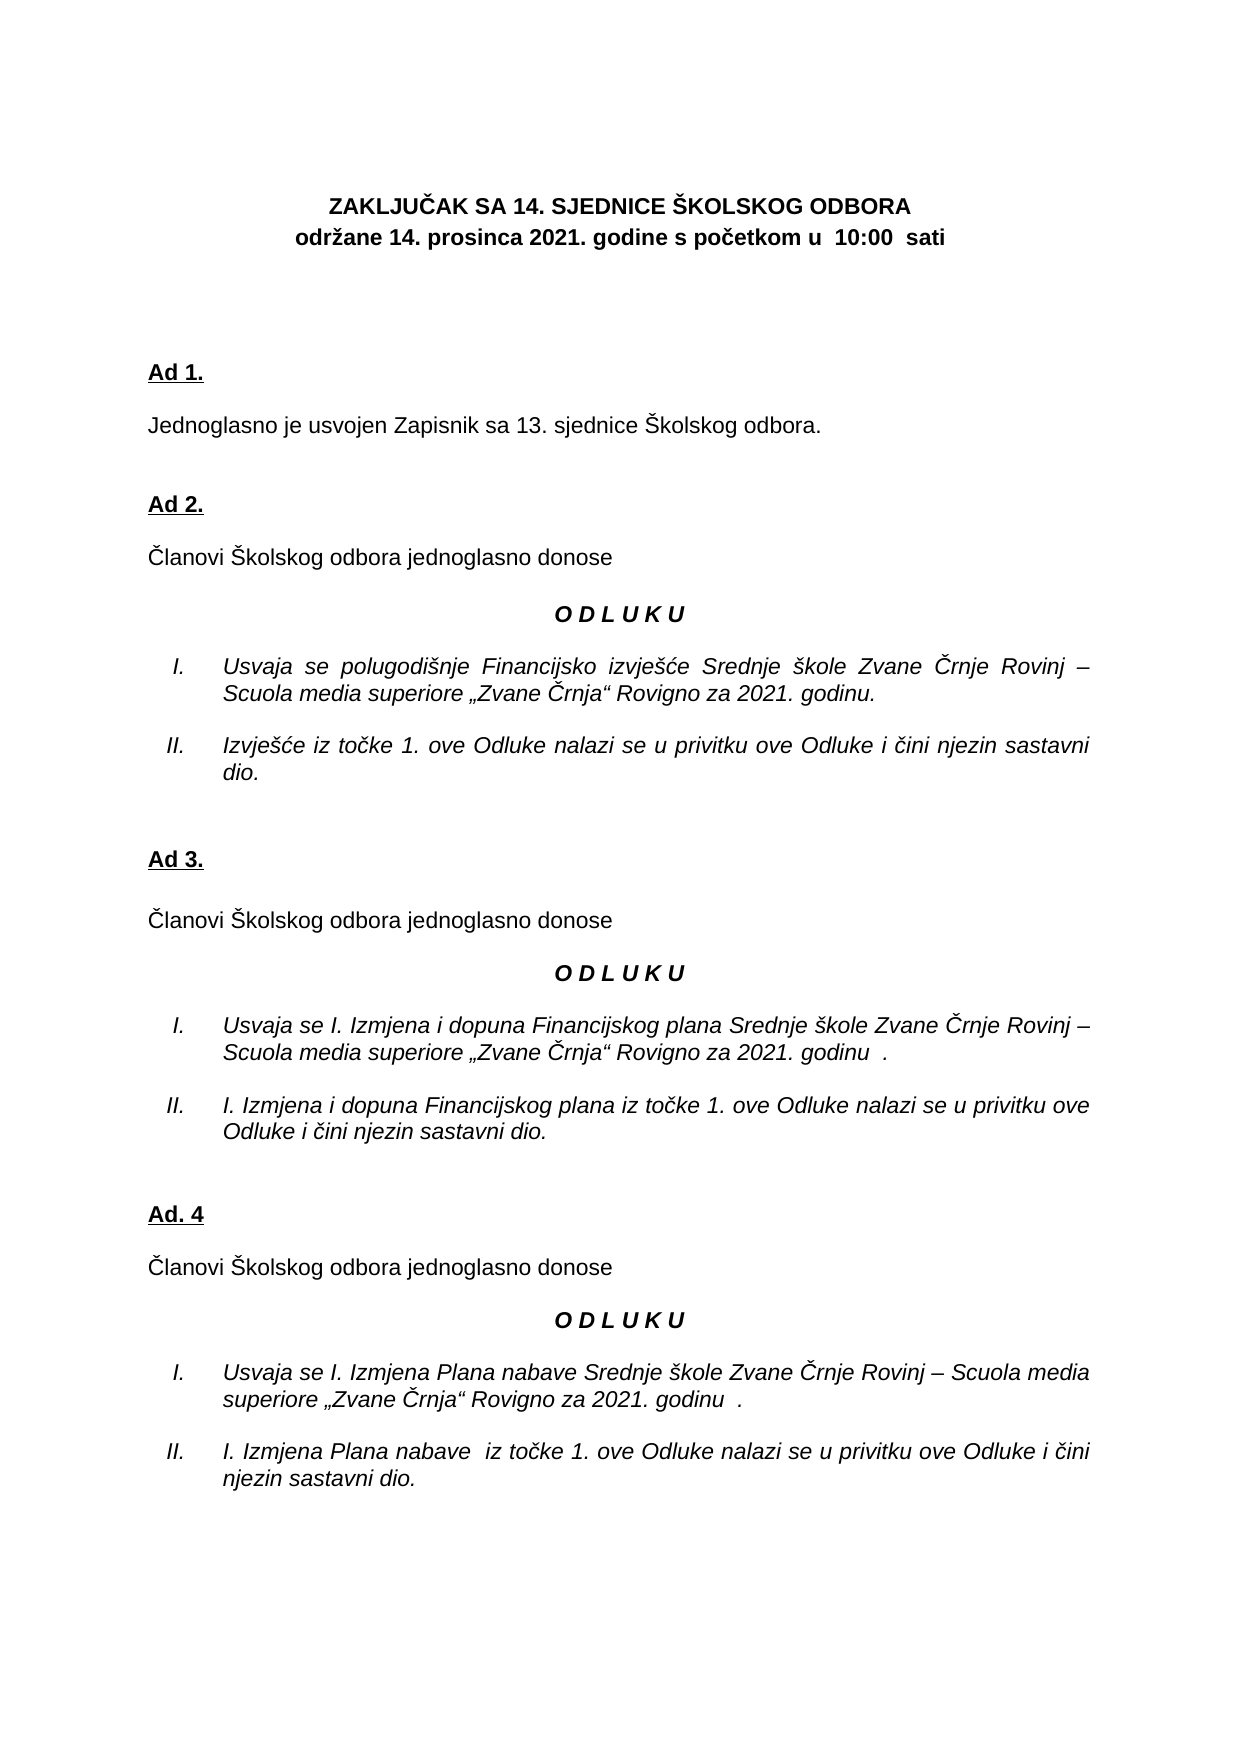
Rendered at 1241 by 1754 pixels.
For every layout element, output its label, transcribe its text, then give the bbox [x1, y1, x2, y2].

text Jednoglasno je usvojen Zapisnik sa 13. sjednice Školskog odbora. [148, 412, 1093, 438]
text održane 14. prosinca 2021. godine s početkom u 10:00 sati [148, 223, 1093, 250]
list I. Izmjena Plana nabave iz točke 1. ove Odluke nalazi se u privitku ove Odluke i čini njezin sastavni dio. [185, 1438, 1093, 1491]
list I. Izmjena i dopuna Financijskog plana iz točke 1. ove Odluke nalazi se u privitku ove Odluke i čini njezin sastavni dio. [185, 1092, 1093, 1144]
text Ad 3. [148, 846, 1093, 872]
text Članovi Školskog odbora jednoglasno donose [148, 1254, 1093, 1280]
list Usvaja se I. Izmjena i dopuna Financijskog plana Srednje škole Zvane Črnje Rovinj – Scuola media superiore „Zvane Črnja“ Rovigno za 2021. godinu . [185, 1012, 1093, 1065]
text Ad 2. [148, 491, 1093, 517]
list Izvješće iz točke 1. ove Odluke nalazi se u privitku ove Odluke i čini njezin sastavni dio. [185, 732, 1093, 785]
text O D L U K U [148, 601, 1093, 627]
text Članovi Školskog odbora jednoglasno donose [148, 544, 1093, 570]
text Članovi Školskog odbora jednoglasno donose [148, 907, 1093, 933]
list Usvaja se I. Izmjena Plana nabave Srednje škole Zvane Črnje Rovinj – Scuola media superiore „Zvane Črnja“ Rovigno za 2021. godinu . [185, 1359, 1093, 1412]
text Ad 1. [148, 359, 1093, 386]
text O D L U K U [148, 1307, 1093, 1333]
text Ad. 4 [148, 1201, 1093, 1227]
text O D L U K U [148, 960, 1093, 986]
list Usvaja se polugodišnje Financijsko izvješće Srednje škole Zvane Črnje Rovinj – Scuola media superiore „Zvane Črnja“ Rovigno za 2021. godinu. [185, 653, 1093, 706]
text ZAKLJUČAK SA 14. SJEDNICE ŠKOLSKOG ODBORA [148, 193, 1093, 220]
